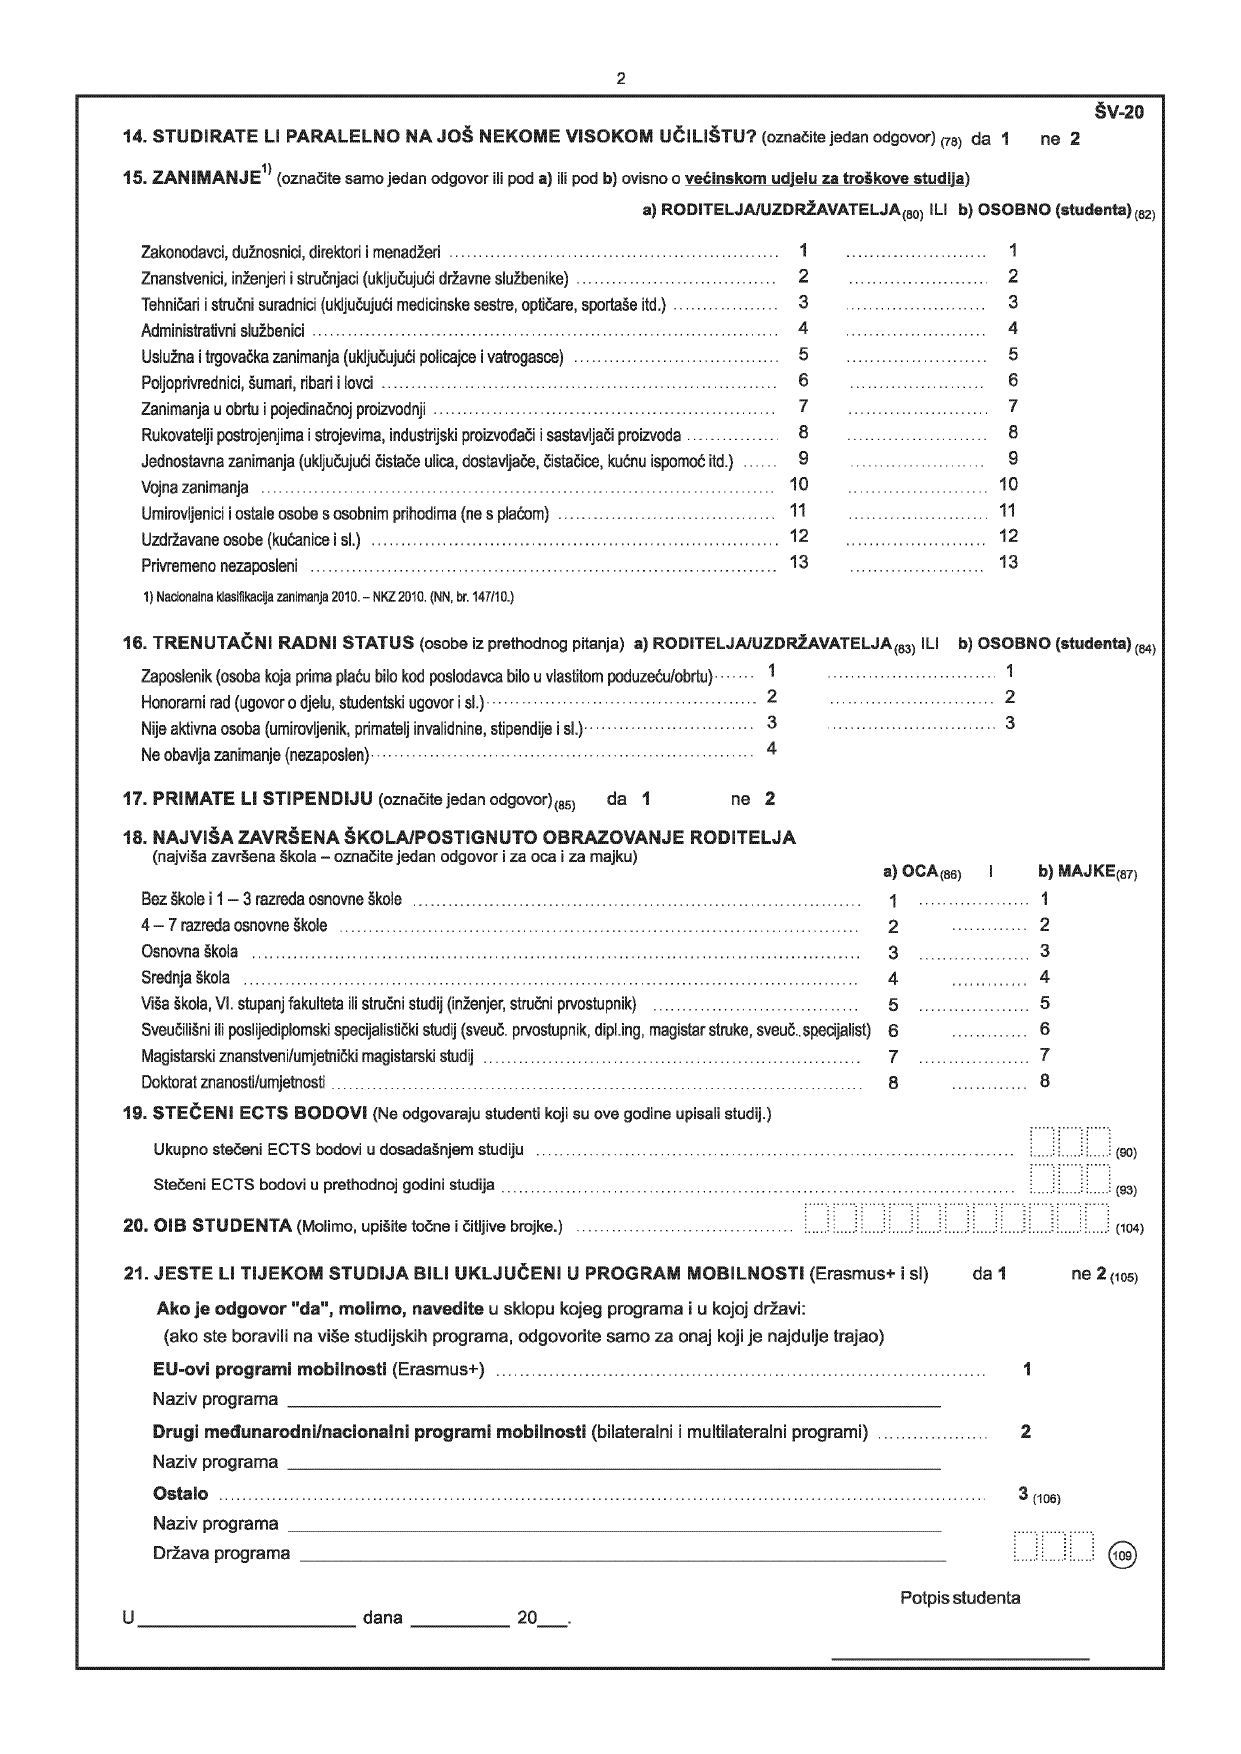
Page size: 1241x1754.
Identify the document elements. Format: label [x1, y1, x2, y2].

picture [32, 41, 1208, 1703]
